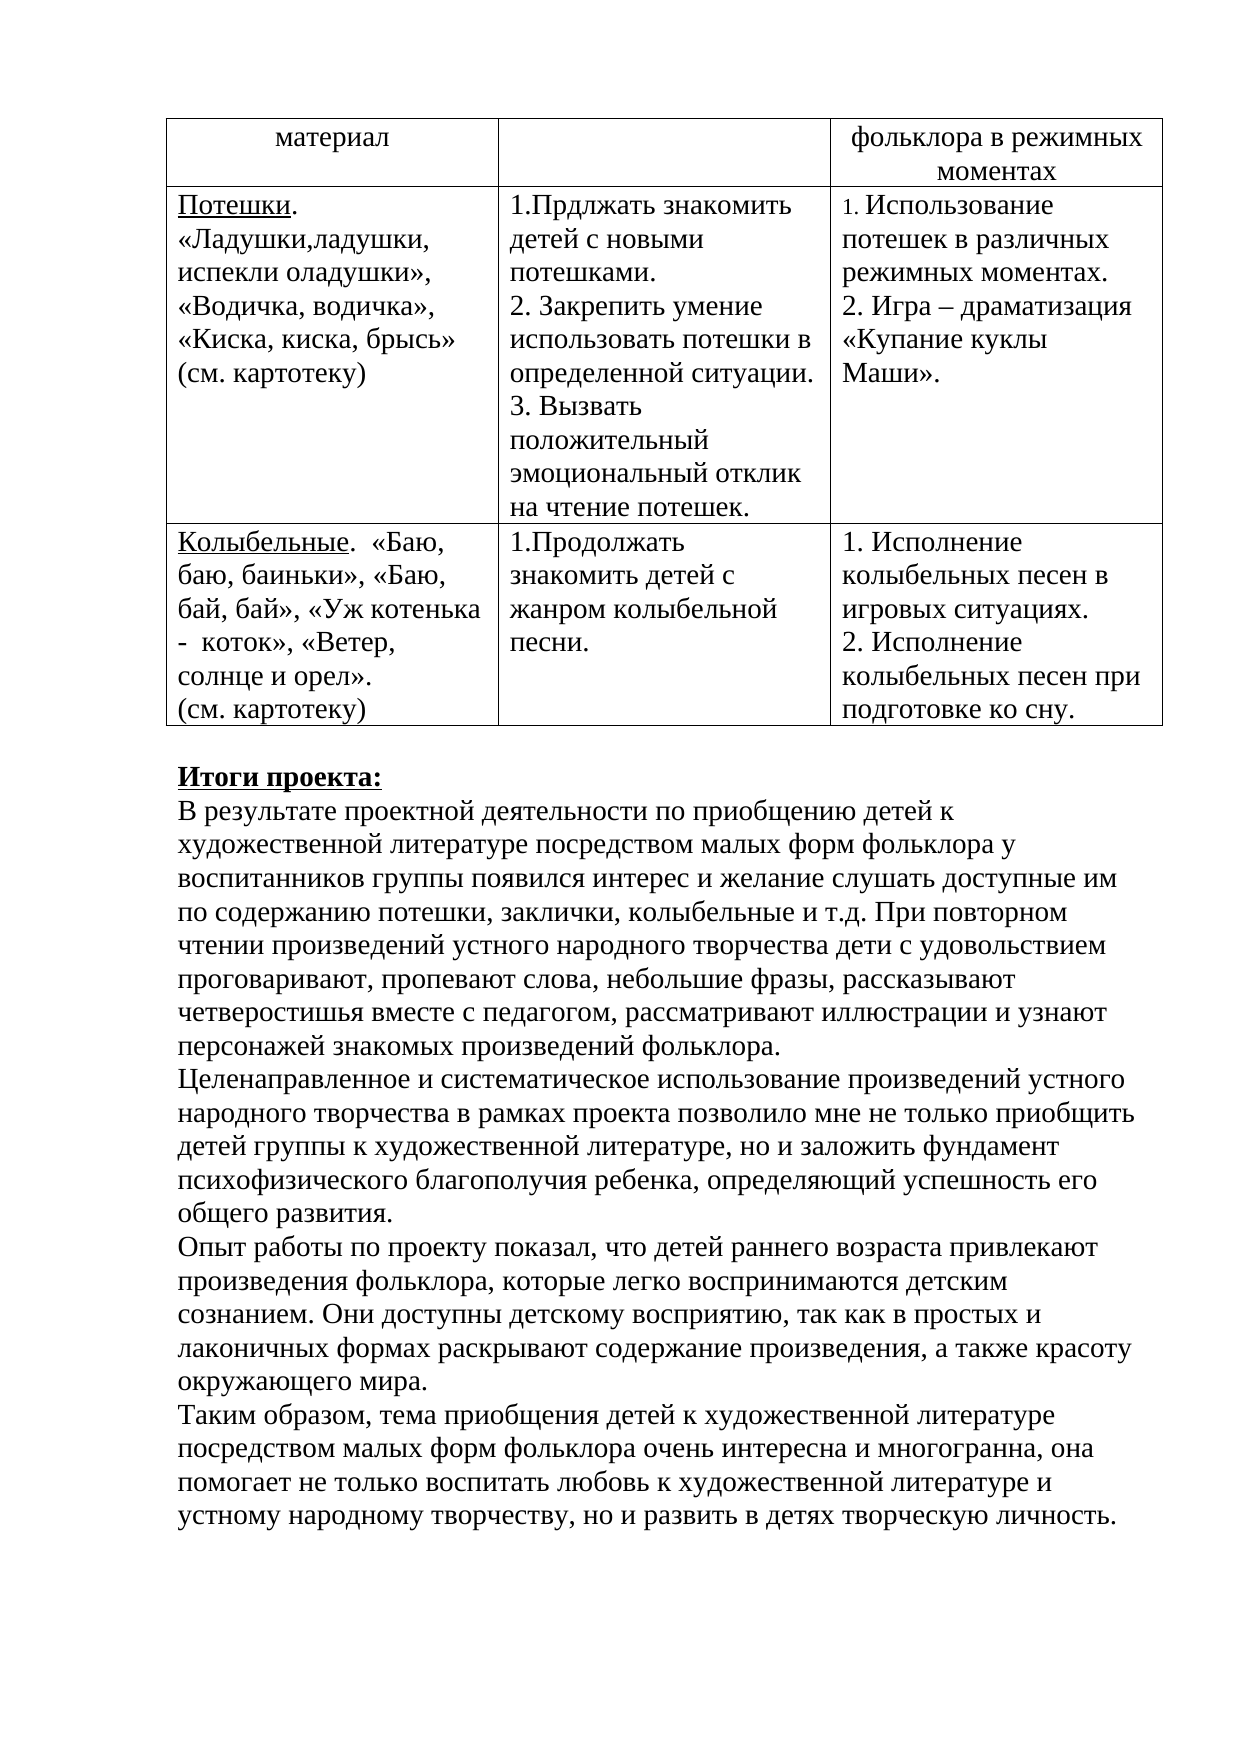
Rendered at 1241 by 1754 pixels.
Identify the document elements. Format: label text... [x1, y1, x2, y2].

text Опыт работы по проекту показал, что детей раннего возраста привлекают произведения фольклора, которые легко воспринимаются детским сознанием. Они доступны детскому восприятию, так как в простых и лаконичных формах раскрывают содержание произведения, а также красоту окружающего мира. [177, 1229, 1152, 1397]
text Целенаправленное и систематическое использование произведений устного народного творчества в рамках проекта позволило мне не только приобщить детей группы к художественной литературе, но и заложить фундамент психофизического благополучия ребенка, определяющий успешность его общего развития. [177, 1061, 1152, 1229]
table_cell 1. Использование потешек в различных режимных моментах. 2. Игра – драматизация «Купание куклы Маши». [831, 187, 1162, 523]
table_cell Колыбельные. «Баю, баю, баиньки», «Баю, бай, бай», «Уж котенька - коток», «Ветер, солнце и орел». (см. картотеку) [167, 524, 498, 725]
table_header Задачи [499, 119, 830, 186]
table_cell 1. Исполнение колыбельных песен в игровых ситуациях. 2. Исполнение колыбельных песен при подготовке ко сну. [831, 524, 1162, 725]
text Таким образом, тема приобщения детей к художественной литературе посредством малых форм фольклора очень интересна и многогранна, она помогает не только воспитать любовь к художественной литературе и устному народному творчеству, но и развить в детях творческую личность. [177, 1397, 1152, 1531]
table_cell Потешки. «Ладушки,ладушки, испекли оладушки», «Водичка, водичка», «Киска, киска, брысь» (см. картотеку) [167, 187, 498, 523]
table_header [167, 119, 498, 186]
text В результате проектной деятельности по приобщению детей к художественной литературе посредством малых форм фольклора у воспитанников группы появился интерес и желание слушать доступные им по содержанию потешки, заклички, колыбельные и т.д. При повторном чтении произведений устного народного творчества дети с удовольствием проговаривают, пропевают слова, небольшие фразы, рассказывают четверостишья вместе с педагогом, рассматривают иллюстрации и узнают персонажей знакомых произведений фольклора. [177, 793, 1152, 1061]
table_cell 1.Продолжать знакомить детей с жанром колыбельной песни. [499, 524, 830, 725]
text Итоги проекта: [177, 759, 1152, 793]
table_cell 1.Прдлжать знакомить детей с новыми потешками. 2. Закрепить умение использовать потешки в определенной ситуации. 3. Вызвать положительный эмоциональный отклик на чтение потешек. [499, 187, 830, 523]
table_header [831, 119, 1162, 186]
